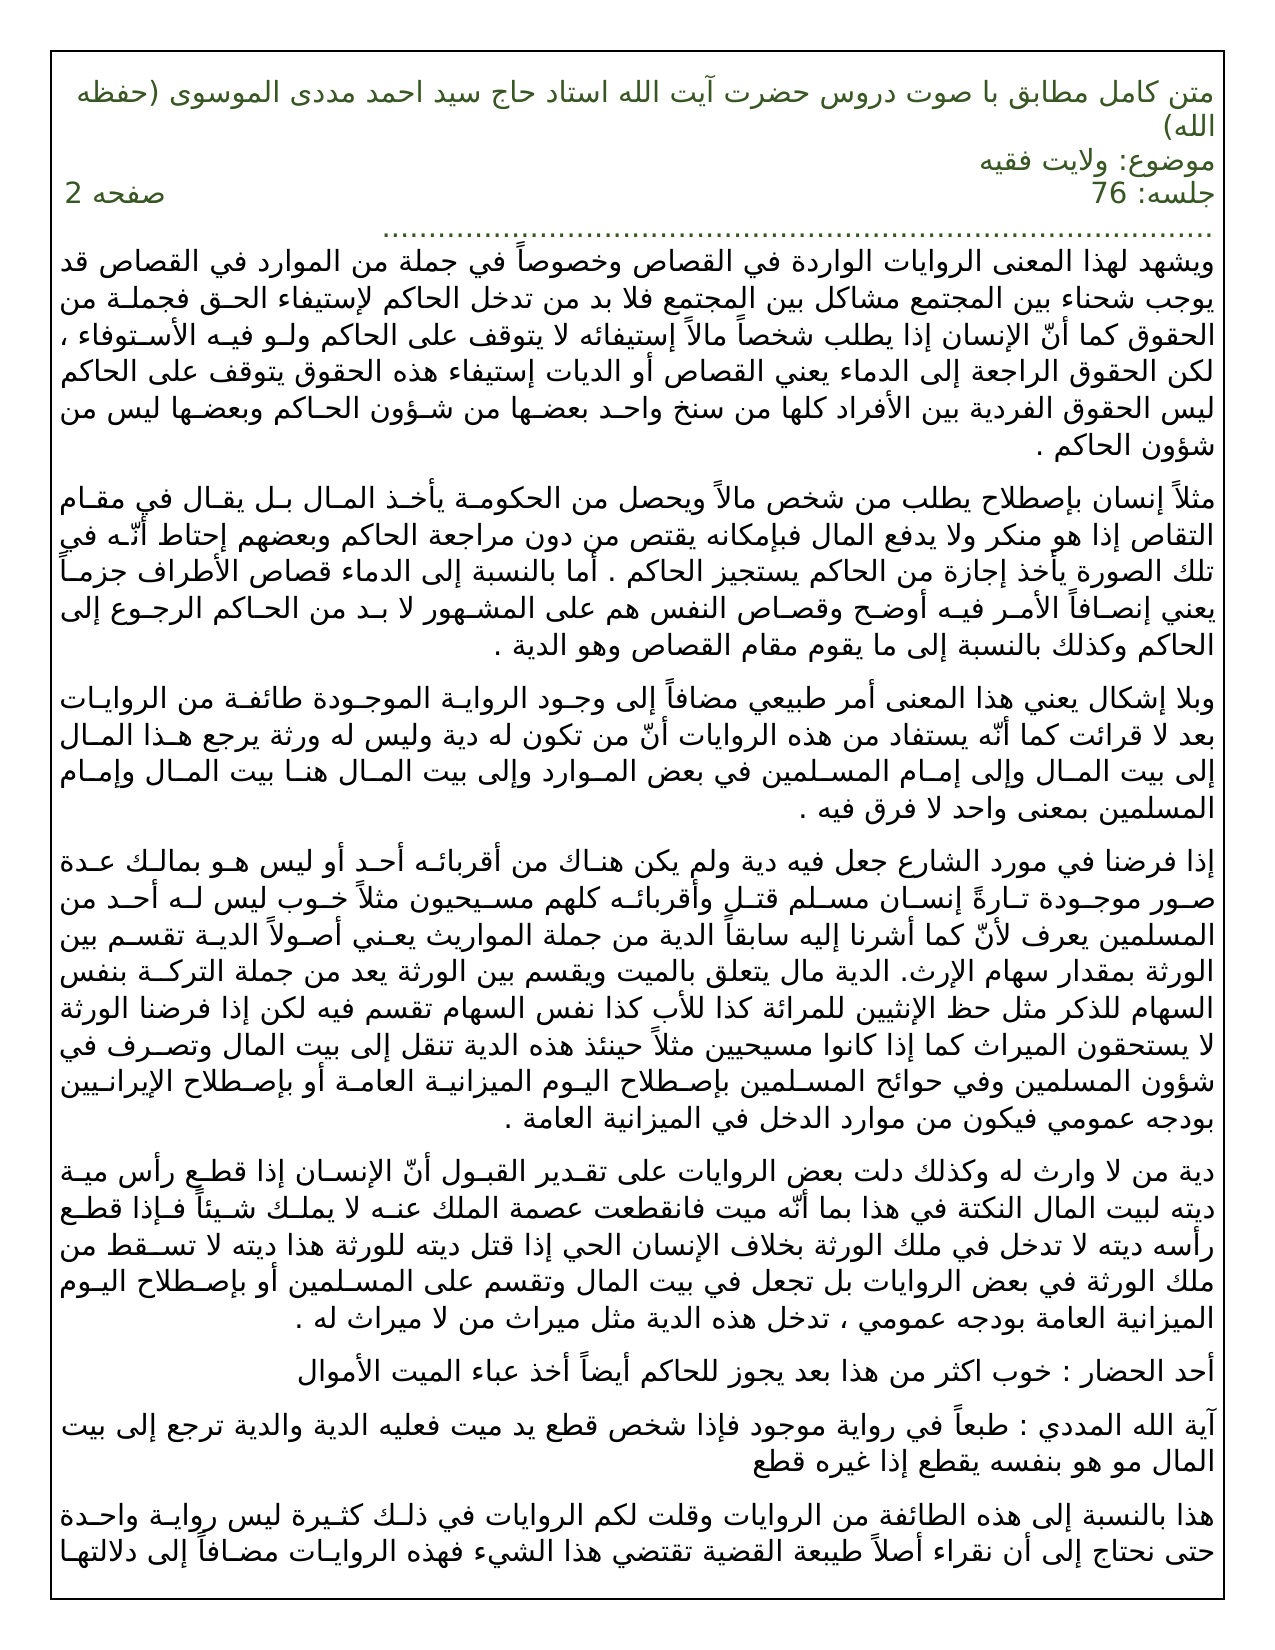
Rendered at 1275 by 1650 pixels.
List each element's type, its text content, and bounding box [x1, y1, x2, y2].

text إذا فرضنا في مورد الشارع جعل فيه دية ولم يكن هناك من أقربائه أحد أو ليس هو بمالك عدة صور موجودة تارةً إنسان مسلم قتل وأقربائه كلهم مسيحيون مثلاً خوب ليس له أحد من المسلمين يعرف لأنّ كما أشرنا إليه سابقاً الدية من جملة المواريث يعني أصولاً الدية تقسم بين الورثة بمقدار سهام الإرث. الدية مال يتعلق بالميت ويقسم بين الورثة يعد من جملة التركة بنفس السهام للذكر مثل حظ الإنثيين للمرائة كذا للأب كذا نفس السهام تقسم فيه لكن إذا فرضنا الورثة لا يستحقون الميراث كما إذا كانوا مسيحيين مثلاً حينئذ هذه الدية تنقل إلى بيت المال وتصرف في شؤون المسلمين وفي حوائح المسلمين بإصطلاح اليوم الميزانية العامة أو بإصطلاح الإيرانيين بودجه عمومي فيكون من موارد الدخل في الميزانية العامة . [59, 845, 1216, 1135]
text وبلا إشكال يعني هذا المعنى أمر طبيعي مضافاً إلى وجود الرواية الموجودة طائفة من الروايات بعد لا قرائت كما أنّه يستفاد من هذه الروايات أنّ من تكون له دية وليس له ورثة يرجع هذا المال إلى بيت المال وإلى إمام المسلمين في بعض الموارد وإلى بيت المال هنا بيت المال وإمام المسلمين بمعنى واحد لا فرق فيه . [59, 681, 1216, 825]
text مثلاً إنسان بإصطلاح يطلب من شخص مالاً ويحصل من الحكومة يأخذ المال بل يقال في مقام التقاص إذا هو منكر ولا يدفع المال فبإمكانه يقتص من دون مراجعة الحاكم وبعضهم إحتاط أنّه في تلك الصورة يأخذ إجازة من الحاكم يستجيز الحاكم . أما بالنسبة إلى الدماء قصاص الأطراف جزماً يعني إنصافاً الأمر فيه أوضح وقصاص النفس هم على المشهور لا بد من الحاكم الرجوع إلى الحاكم وكذلك بالنسبة إلى ما يقوم مقام القصاص وهو الدية . [59, 481, 1216, 662]
text آية الله المددي : طبعاً في رواية موجود فإذا شخص قطع يد ميت فعليه الدية والدية ترجع إلى بيت المال مو هو بنفسه يقطع إذا غيره قطع [59, 1408, 1216, 1479]
text دية من لا وارث له وكذلك دلت بعض الروايات على تقدير القبول أنّ الإنسان إذا قطع رأس مية ديته لبيت المال النكتة في هذا بما أنّه ميت فانقطعت عصمة الملك عنه لا يملك شيئاً فإذا قطع رأسه ديته لا تدخل في ملك الورثة بخلاف الإنسان الحي إذا قتل ديته للورثة هذا ديته لا تسقط من ملك الورثة في بعض الروايات بل تجعل في بيت المال وتقسم على المسلمين أو بإصطلاح اليوم الميزانية العامة بودجه عمومي ، تدخل هذه الدية مثل ميراث من لا ميراث له . [59, 1155, 1216, 1335]
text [59, 1498, 1216, 1569]
text ويشهد لهذا المعنى الروايات الواردة في القصاص وخصوصاً في جملة من الموارد في القصاص قد يوجب شحناء بين المجتمع مشاكل بين المجتمع فلا بد من تدخل الحاكم لإستيفاء الحق فجملة من الحقوق كما أنّ الإنسان إذا يطلب شخصاً مالاً إستيفائه لا يتوقف على الحاكم ولو فيه الأستوفاء ، لكن الحقوق الراجعة إلى الدماء يعني القصاص أو الديات إستيفاء هذه الحقوق يتوقف على الحاكم ليس الحقوق الفردية بين الأفراد كلها من سنخ واحد بعضها من شؤون الحاكم وبعضها ليس من شؤون الحاكم . [59, 245, 1216, 462]
text أحد الحضار : خوب اكثر من هذا بعد يجوز للحاكم أيضاً أخذ عباء الميت الأموال [59, 1355, 1216, 1389]
